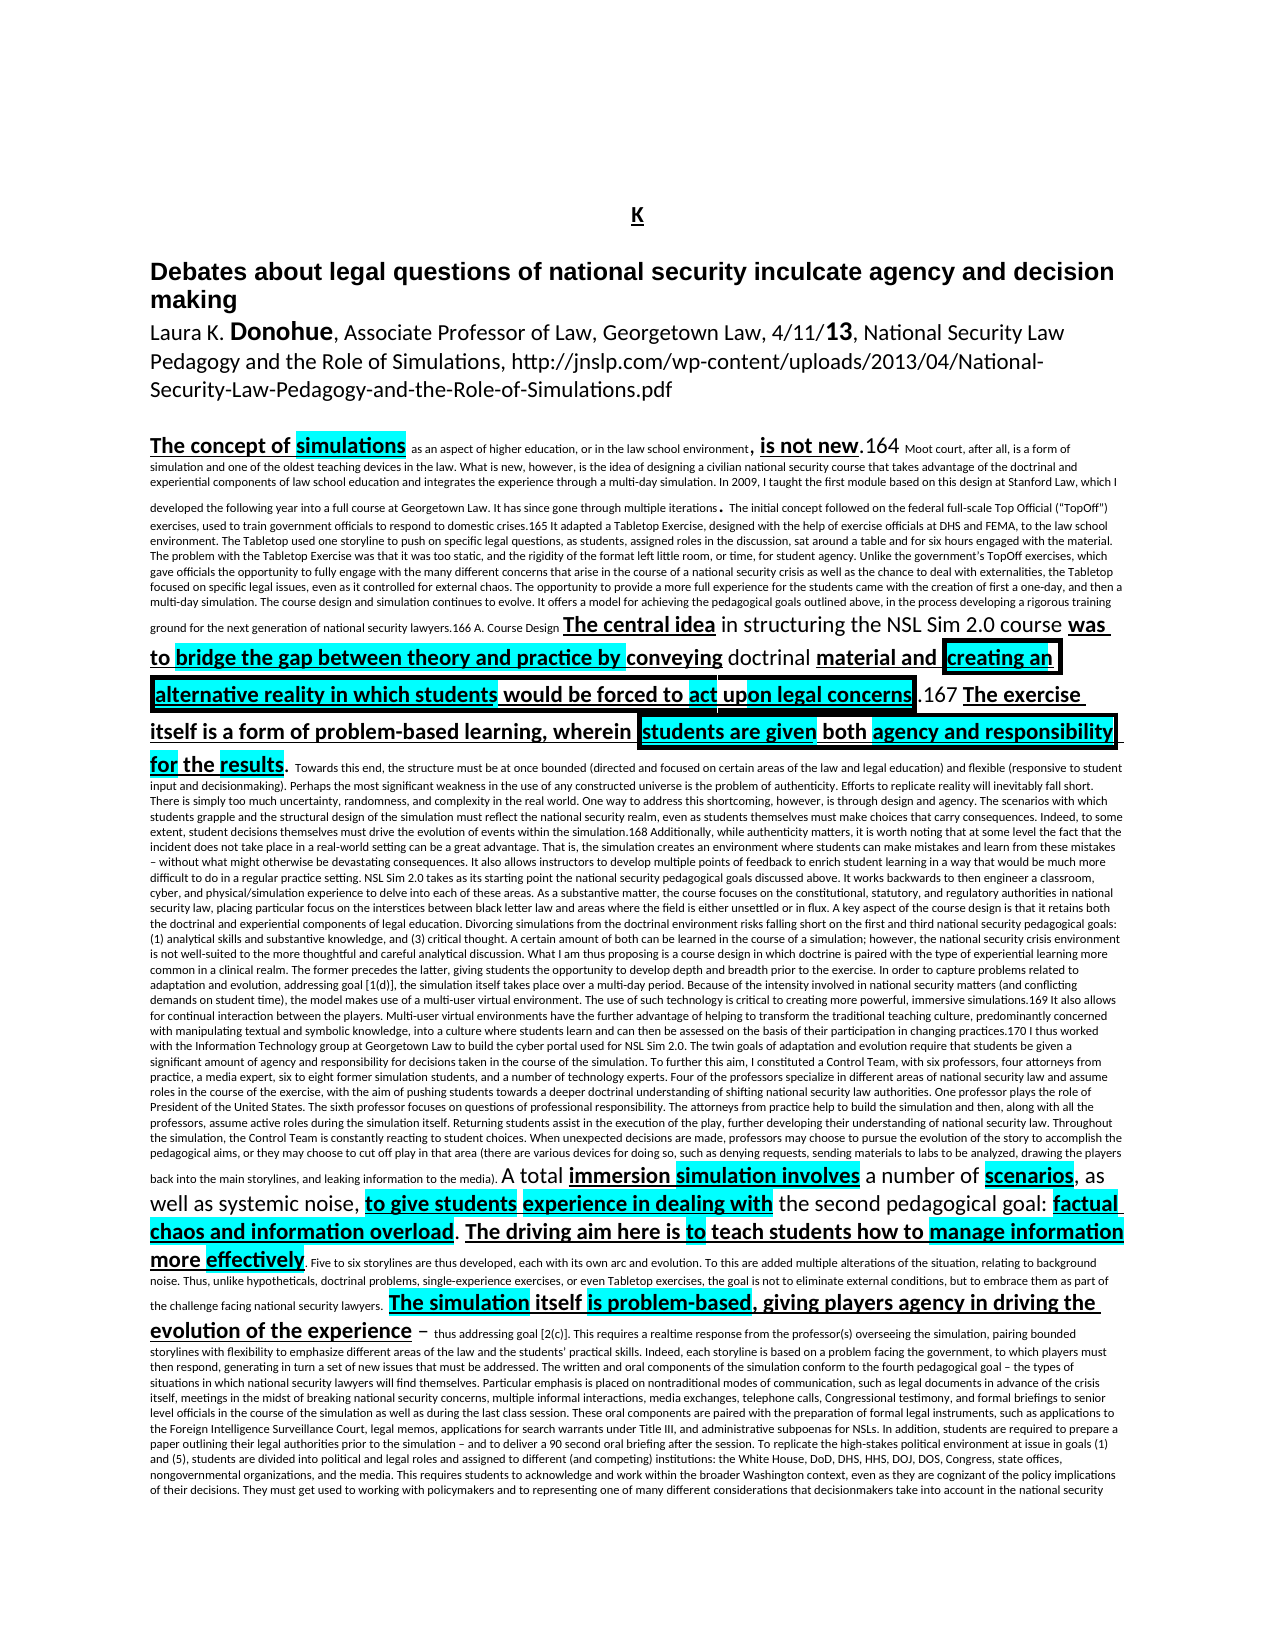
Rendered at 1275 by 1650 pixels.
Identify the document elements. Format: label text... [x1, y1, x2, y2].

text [150, 431, 1125, 1497]
text Laura K. Donohue, Associate Professor of Law, Georgetown Law, 4/11/13, National Security Law Pedagogy and the Role of Simulations, http://jnslp.com/wp-content/uploads/2013/04/National-Security-Law-Pedagogy-and-the-Role-of-Simulations.pdf [150, 314, 1125, 403]
subtitle K [150, 200, 1125, 228]
text Debates about legal questions of national security inculcate agency and decision making [150, 257, 1125, 314]
